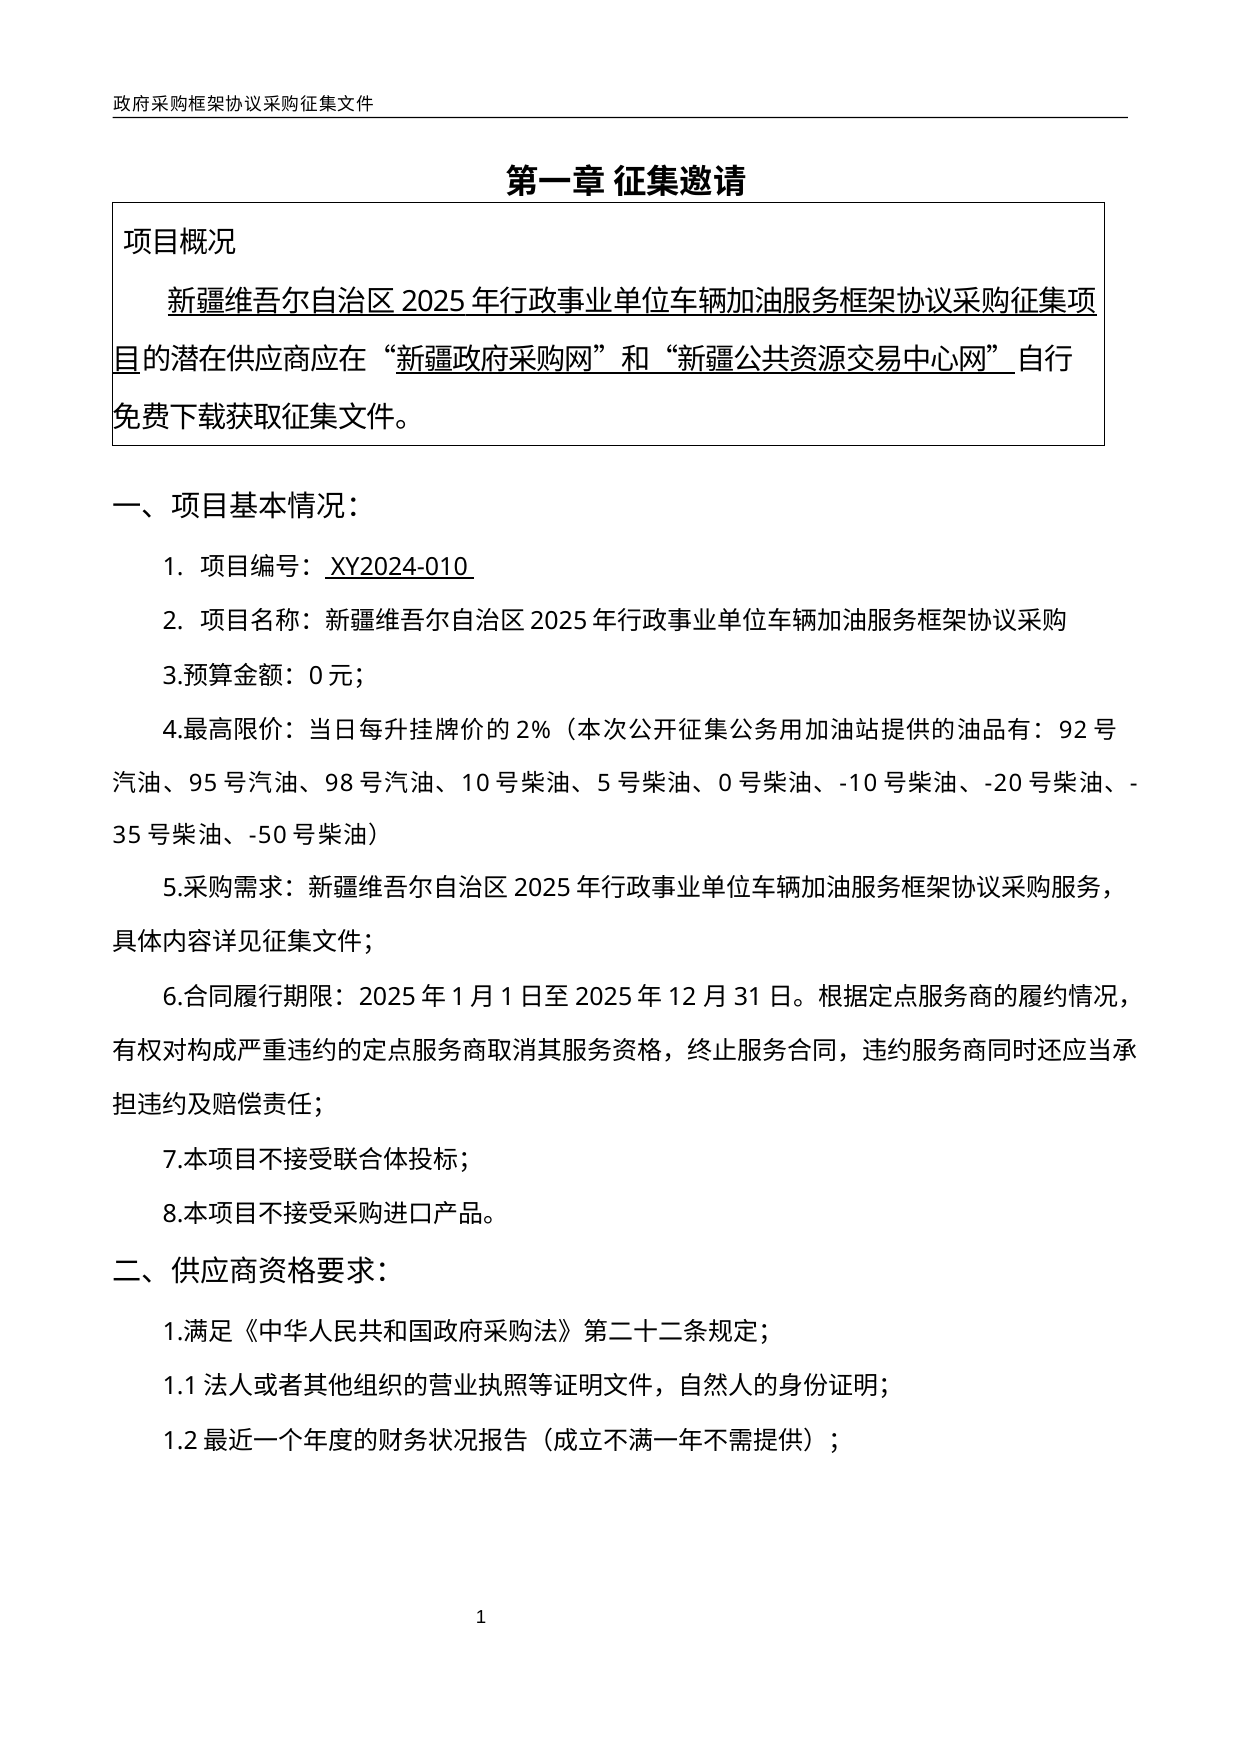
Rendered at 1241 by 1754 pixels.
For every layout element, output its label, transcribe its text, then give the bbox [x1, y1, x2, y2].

text 5.采购需求：新疆维吾尔自治区2025年行政事业单位车辆加油服务框架协议采购服务，具体内容详见征集文件； [112, 867, 1139, 958]
text 7.本项目不接受联合体投标； [112, 1139, 1139, 1176]
text 一、项目基本情况： [112, 483, 1139, 525]
text 1.1法人或者其他组织的营业执照等证明文件，自然人的身份证明； [112, 1366, 1139, 1402]
list 项目名称：新疆维吾尔自治区2025年行政事业单位车辆加油服务框架协议采购 [112, 601, 1139, 637]
text 6.合同履行期限：2025年1月1日至 2025年 12 月 31 日。根据定点服务商的履约情况，有权对构成严重违约的定点服务商取消其服务资格，终止服务合同，违约服务商同时还应当承担违约及赔偿责任； [112, 976, 1139, 1121]
text 4.最高限价：当日每升挂牌价的2%（本次公开征集公务用加油站提供的油品有：92号汽油、95号汽油、98号汽油、10号柴油、5号柴油、0号柴油、-10号柴油、-20号柴油、-35号柴油、-50号柴油） [112, 709, 1139, 850]
text 第一章 征集邀请 [112, 158, 1139, 202]
text 1.2最近一个年度的财务状况报告（成立不满一年不需提供）； [112, 1420, 1139, 1456]
text 二、供应商资格要求： [112, 1248, 1139, 1290]
text 1.满足《中华人民共和国政府采购法》第二十二条规定； [112, 1311, 1139, 1348]
text 3.预算金额：0元； [112, 655, 1139, 691]
table_header 项目概况 新疆维吾尔自治区2025年行政事业单位车辆加油服务框架协议采购征集项目的潜在供应商应在“新疆政府采购网”和“新疆公共资源交易中心网”自行免费下载获取征集文件。 [113, 203, 1104, 445]
text 8.本项目不接受采购进口产品。 [112, 1194, 1139, 1230]
list 项目编号： XY2024-010 [112, 546, 1139, 583]
